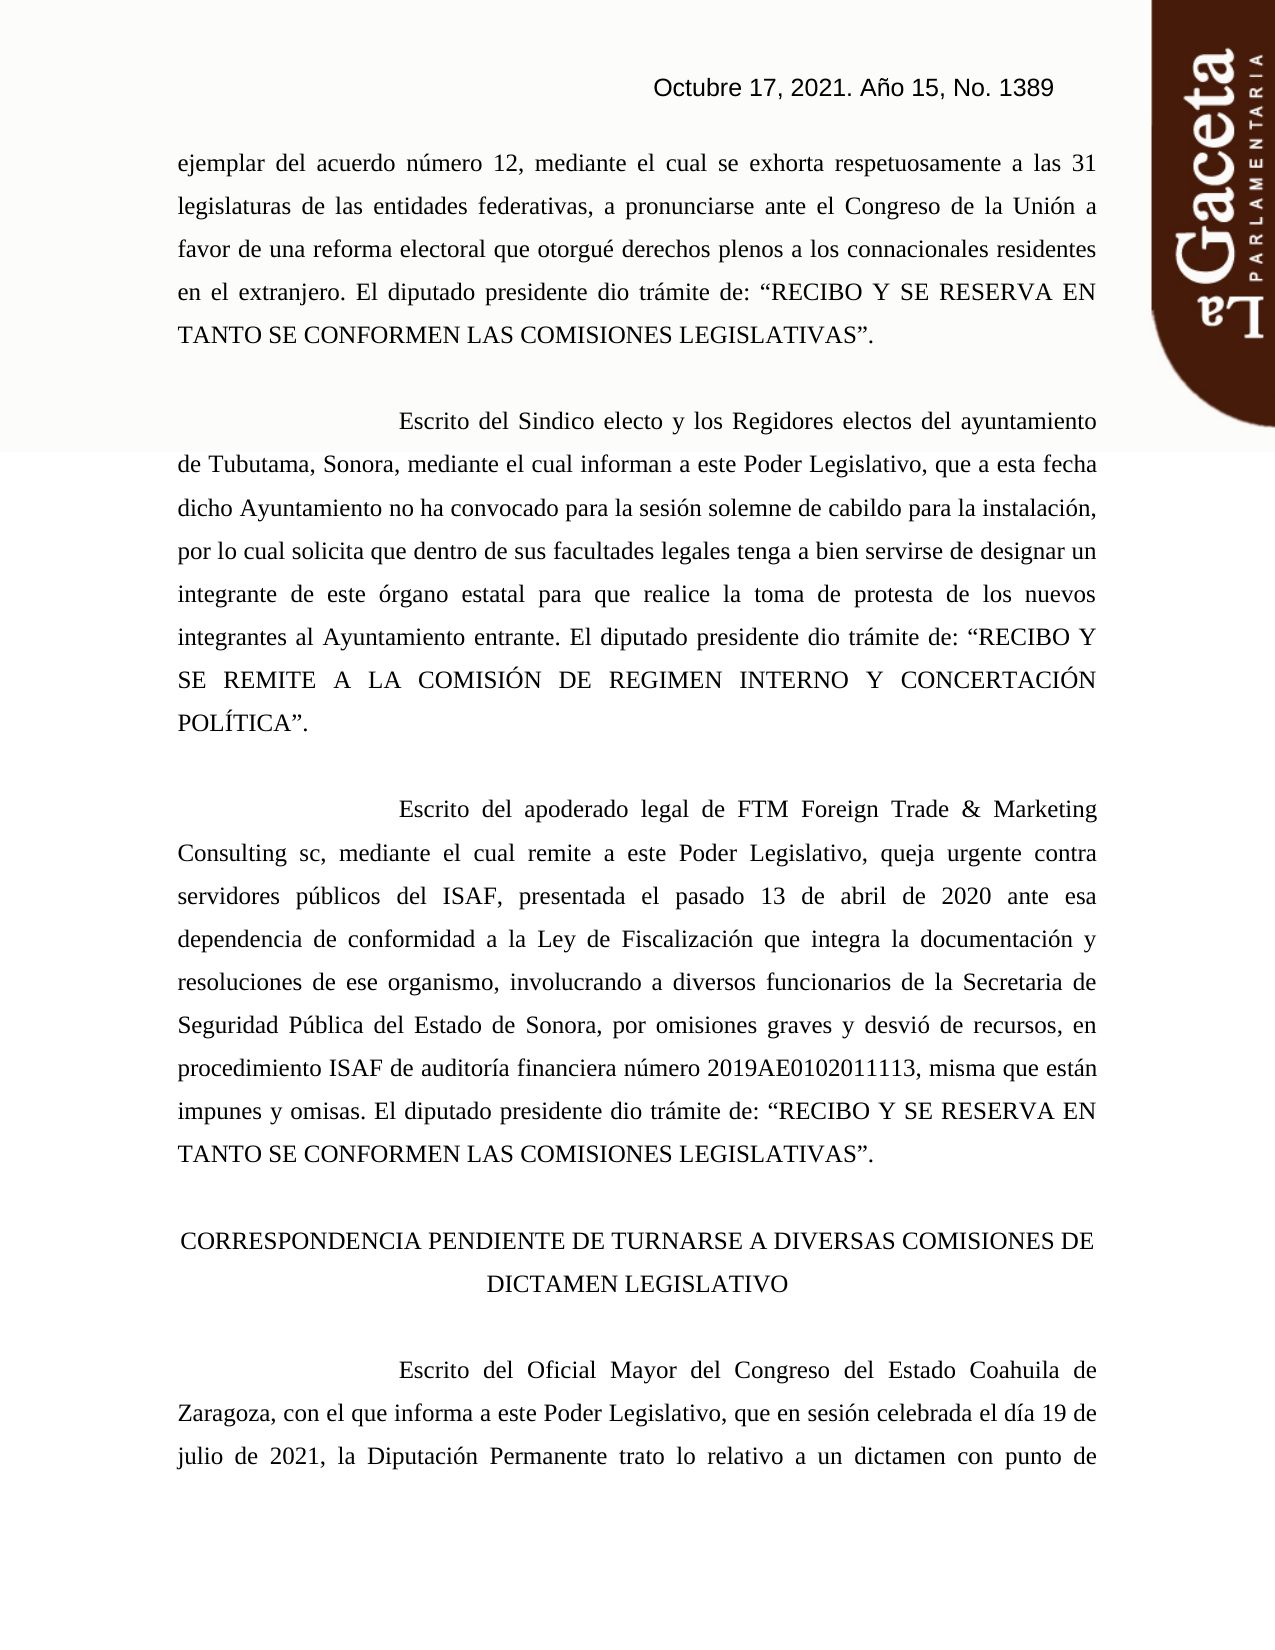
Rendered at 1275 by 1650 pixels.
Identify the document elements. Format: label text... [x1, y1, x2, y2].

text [177, 148, 1098, 349]
text Escrito del Sindico electo y los Regidores electos del ayuntamiento de Tubutama, Sonora, mediante el cual informan a este Poder Legislativo, que a esta fecha dicho Ayuntamiento no ha convocado para la sesión solemne de cabildo para la instalación, por lo cual solicita que dentro de sus facultades legales tenga a bien servirse de designar un integrante de este órgano estatal para que realice la toma de protesta de los nuevos integrantes al Ayuntamiento entrante. El diputado presidente dio trámite de: “RECIBO Y SE REMITE A LA COMISIÓN DE REGIMEN INTERNO Y CONCERTACIÓN POLÍTICA”. [177, 406, 1098, 737]
text CORRESPONDENCIA PENDIENTE DE TURNARSE A DIVERSAS COMISIONES DE DICTAMEN LEGISLATIVO [177, 1226, 1098, 1298]
picture [0, 0, 1275, 452]
text Escrito del apoderado legal de FTM Foreign Trade & Marketing Consulting sc, mediante el cual remite a este Poder Legislativo, queja urgente contra servidores públicos del ISAF, presentada el pasado 13 de abril de 2020 ante esa dependencia de conformidad a la Ley de Fiscalización que integra la documentación y resoluciones de ese organismo, involucrando a diversos funcionarios de la Secretaria de Seguridad Pública del Estado de Sonora, por omisiones graves y desvió de recursos, en procedimiento ISAF de auditoría financiera número 2019AE0102011113, misma que están impunes y omisas. El diputado presidente dio trámite de: “RECIBO Y SE RESERVA EN TANTO SE CONFORMEN LAS COMISIONES LEGISLATIVAS”. [177, 794, 1098, 1168]
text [177, 1355, 1098, 1470]
